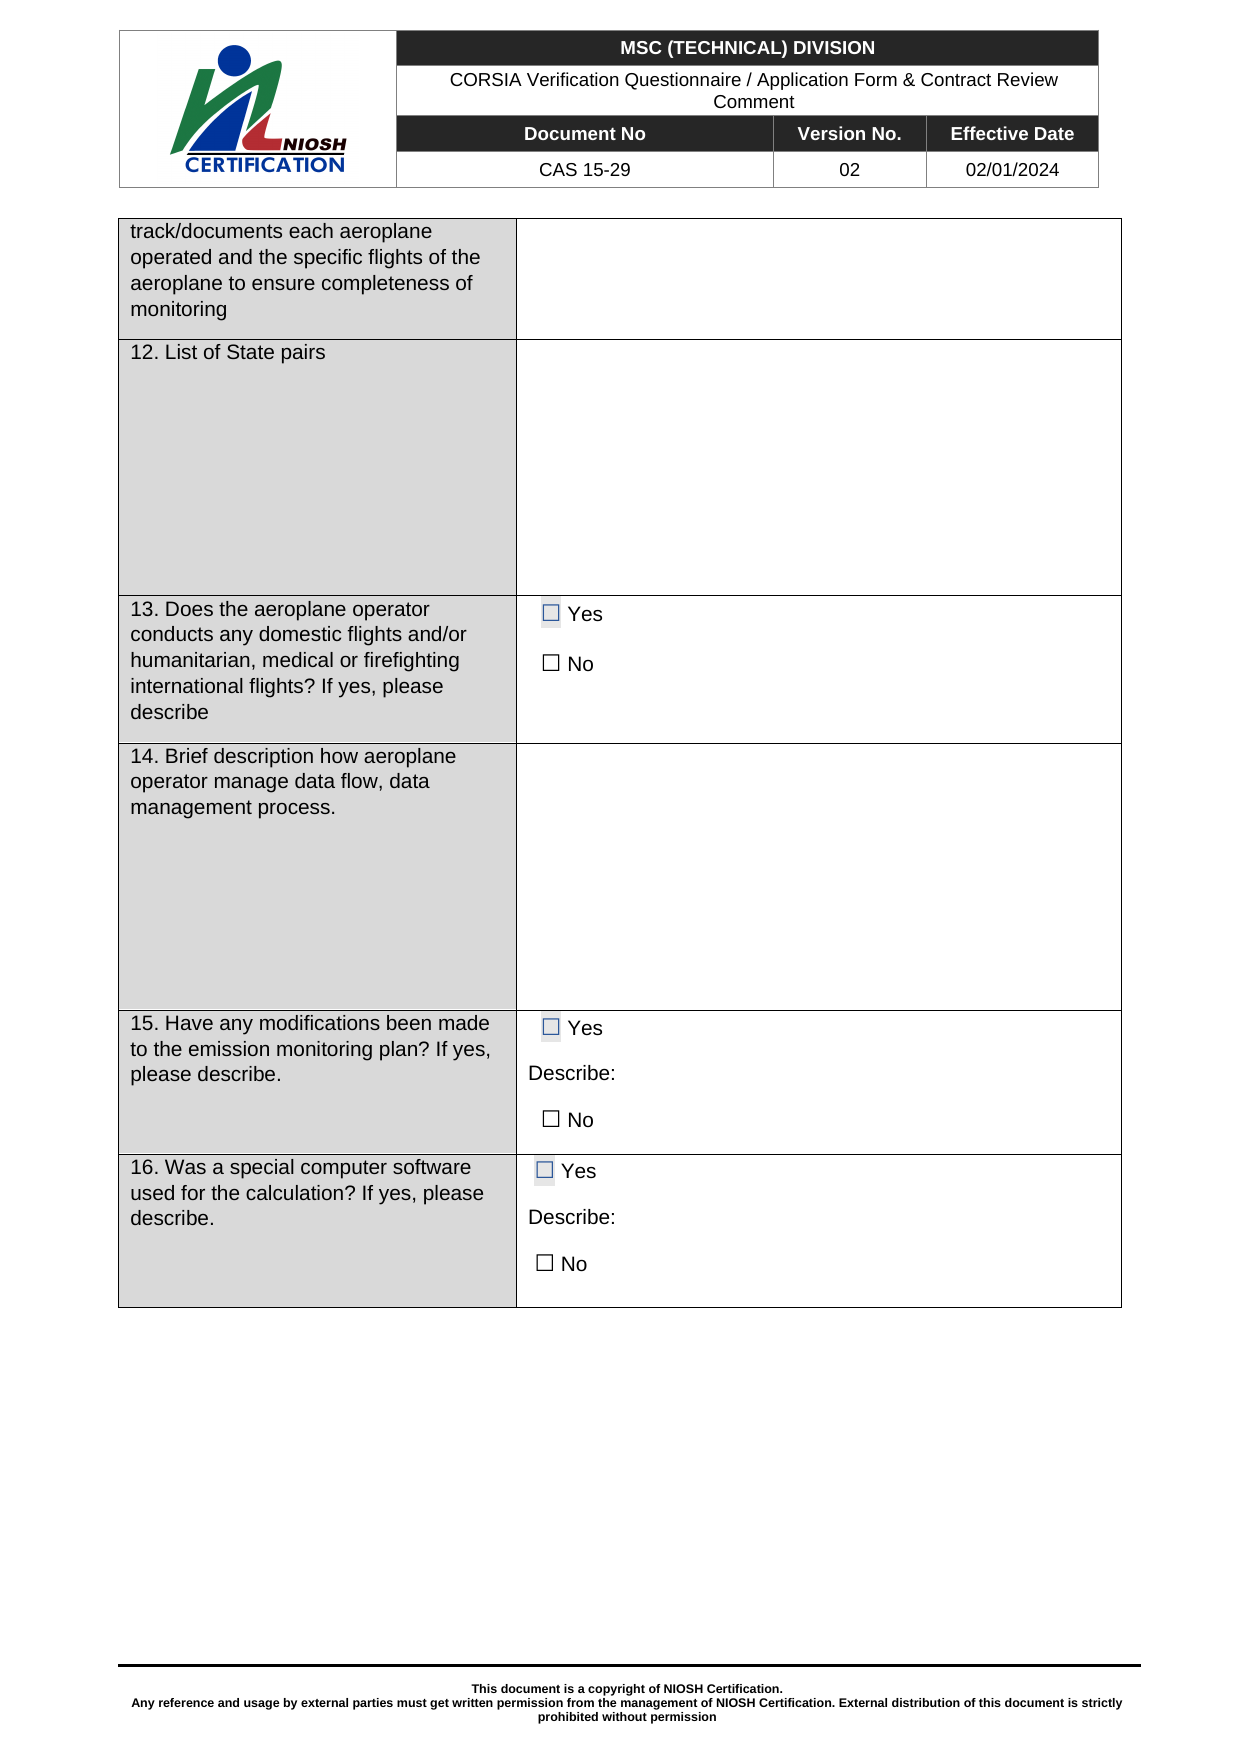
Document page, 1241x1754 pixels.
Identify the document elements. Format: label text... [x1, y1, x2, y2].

picture [157, 33, 359, 184]
table_cell 14. Brief description how aeroplane operator manage data flow, data management process. [119, 744, 516, 1009]
table_cell [517, 744, 1121, 1009]
table_cell 12. List of State pairs [119, 340, 516, 595]
table_cell Yes Describe: No [517, 1011, 1121, 1153]
table_cell [517, 340, 1121, 595]
table_cell Yes Describe: No [517, 1155, 1121, 1307]
table_cell 13. Does the aeroplane operator conducts any domestic flights and/or humanitarian, medical or firefighting international flights? If yes, please describe [119, 596, 516, 742]
table_cell 16. Was a special computer software used for the calculation? If yes, please describe. [119, 1155, 516, 1307]
table_cell [517, 219, 1121, 339]
table_cell 15. Have any modifications been made to the emission monitoring plan? If yes, please describe. [119, 1011, 516, 1153]
table_cell Yes No [517, 596, 1121, 742]
